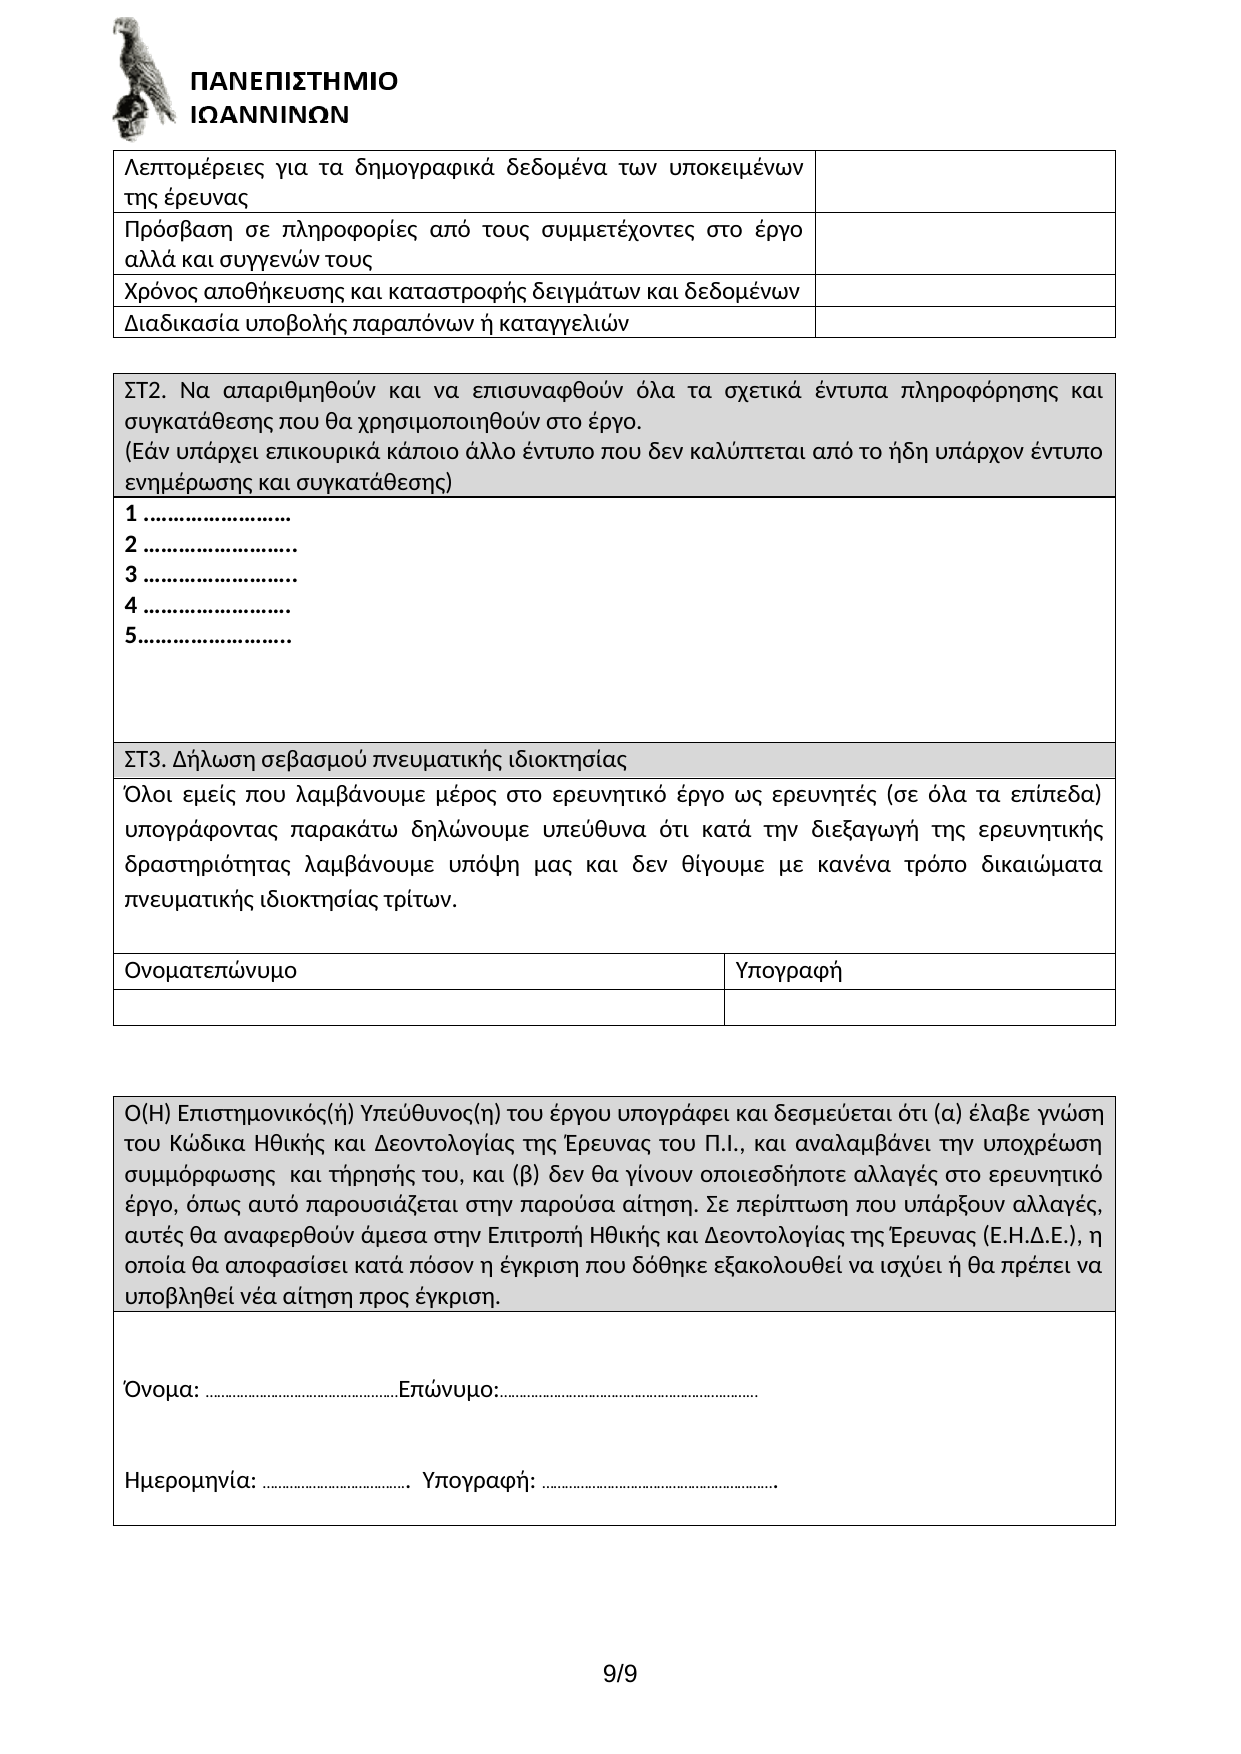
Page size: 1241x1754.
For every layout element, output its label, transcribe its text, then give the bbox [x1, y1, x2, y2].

table_cell Πρόσβαση σε πληροφορίες από τους συμμετέχοντες στο έργο αλλά και συγγενών τους [114, 213, 815, 274]
table_cell [816, 275, 1115, 306]
table_cell 1 .…………………… 2 …………………….. 3 …………………….. 4 ……………………. 5…………………….. [114, 498, 1115, 742]
table_cell Χρόνος αποθήκευσης και καταστροφής δειγμάτων και δεδομένων [114, 275, 815, 306]
table_cell [725, 990, 1115, 1025]
table_cell Ονοματεπώνυμο [114, 954, 724, 989]
picture [112, 17, 419, 148]
table_header Ο(Η) Επιστημονικός(ή) Υπεύθυνος(η) του έργου υπογράφει και δεσμεύεται ότι (α) έλαβε γνώση του Κώδικα Ηθικής και Δεοντολογίας της Έρευνας του Π.Ι., και αναλαμβάνει την υποχρέωση συμμόρφωσης και τήρησής του, και (β) δεν θα γίνουν οποιεσδήποτε αλλαγές στο ερευνητικό έργο, όπως αυτό παρουσιάζεται στην παρούσα αίτηση. Σε περίπτωση που υπάρξουν αλλαγές, αυτές θα αναφερθούν άμεσα στην Επιτροπή Ηθικής και Δεοντολογίας της Έρευνας (Ε.Η.Δ.Ε.), η οποία θα αποφασίσει κατά πόσον η έγκριση που δόθηκε εξακολουθεί να ισχύει ή θα πρέπει να υποβληθεί νέα αίτηση προς έγκριση. [114, 1097, 1115, 1311]
table_cell ΣΤ3. Δήλωση σεβασμού πνευματικής ιδιοκτησίας [114, 743, 1115, 777]
table_cell [816, 307, 1115, 337]
table_cell [816, 213, 1115, 274]
table_cell [114, 990, 724, 1025]
table_cell Υπογραφή [725, 954, 1115, 989]
table_cell [816, 151, 1115, 212]
table_cell Όνομα: ……………………………………..……Επώνυμο:………………………………………………….……... Ημερομηνία: ……………………………….. Υπογραφή: ……………………………………………………. [114, 1312, 1115, 1525]
table_cell Όλοι εμείς που λαμβάνουμε μέρος στο ερευνητικό έργο ως ερευνητές (σε όλα τα επίπεδα) υπογράφοντας παρακάτω δηλώνουμε υπεύθυνα ότι κατά την διεξαγωγή της ερευνητικής δραστηριότητας λαμβάνουμε υπόψη μας και δεν θίγουμε με κανένα τρόπο δικαιώματα πνευματικής ιδιοκτησίας τρίτων. [114, 779, 1115, 953]
table_header ΣΤ2. Να απαριθμηθούν και να επισυναφθούν όλα τα σχετικά έντυπα πληροφόρησης και συγκατάθεσης που θα χρησιμοποιηθούν στο έργο. (Εάν υπάρχει επικουρικά κάποιο άλλο έντυπο που δεν καλύπτεται από το ήδη υπάρχον έντυπο ενημέρωσης και συγκατάθεσης) [114, 374, 1115, 496]
table_cell Λεπτομέρειες για τα δημογραφικά δεδομένα των υποκειμένων της έρευνας [114, 151, 815, 212]
table_cell Διαδικασία υποβολής παραπόνων ή καταγγελιών [114, 307, 815, 337]
